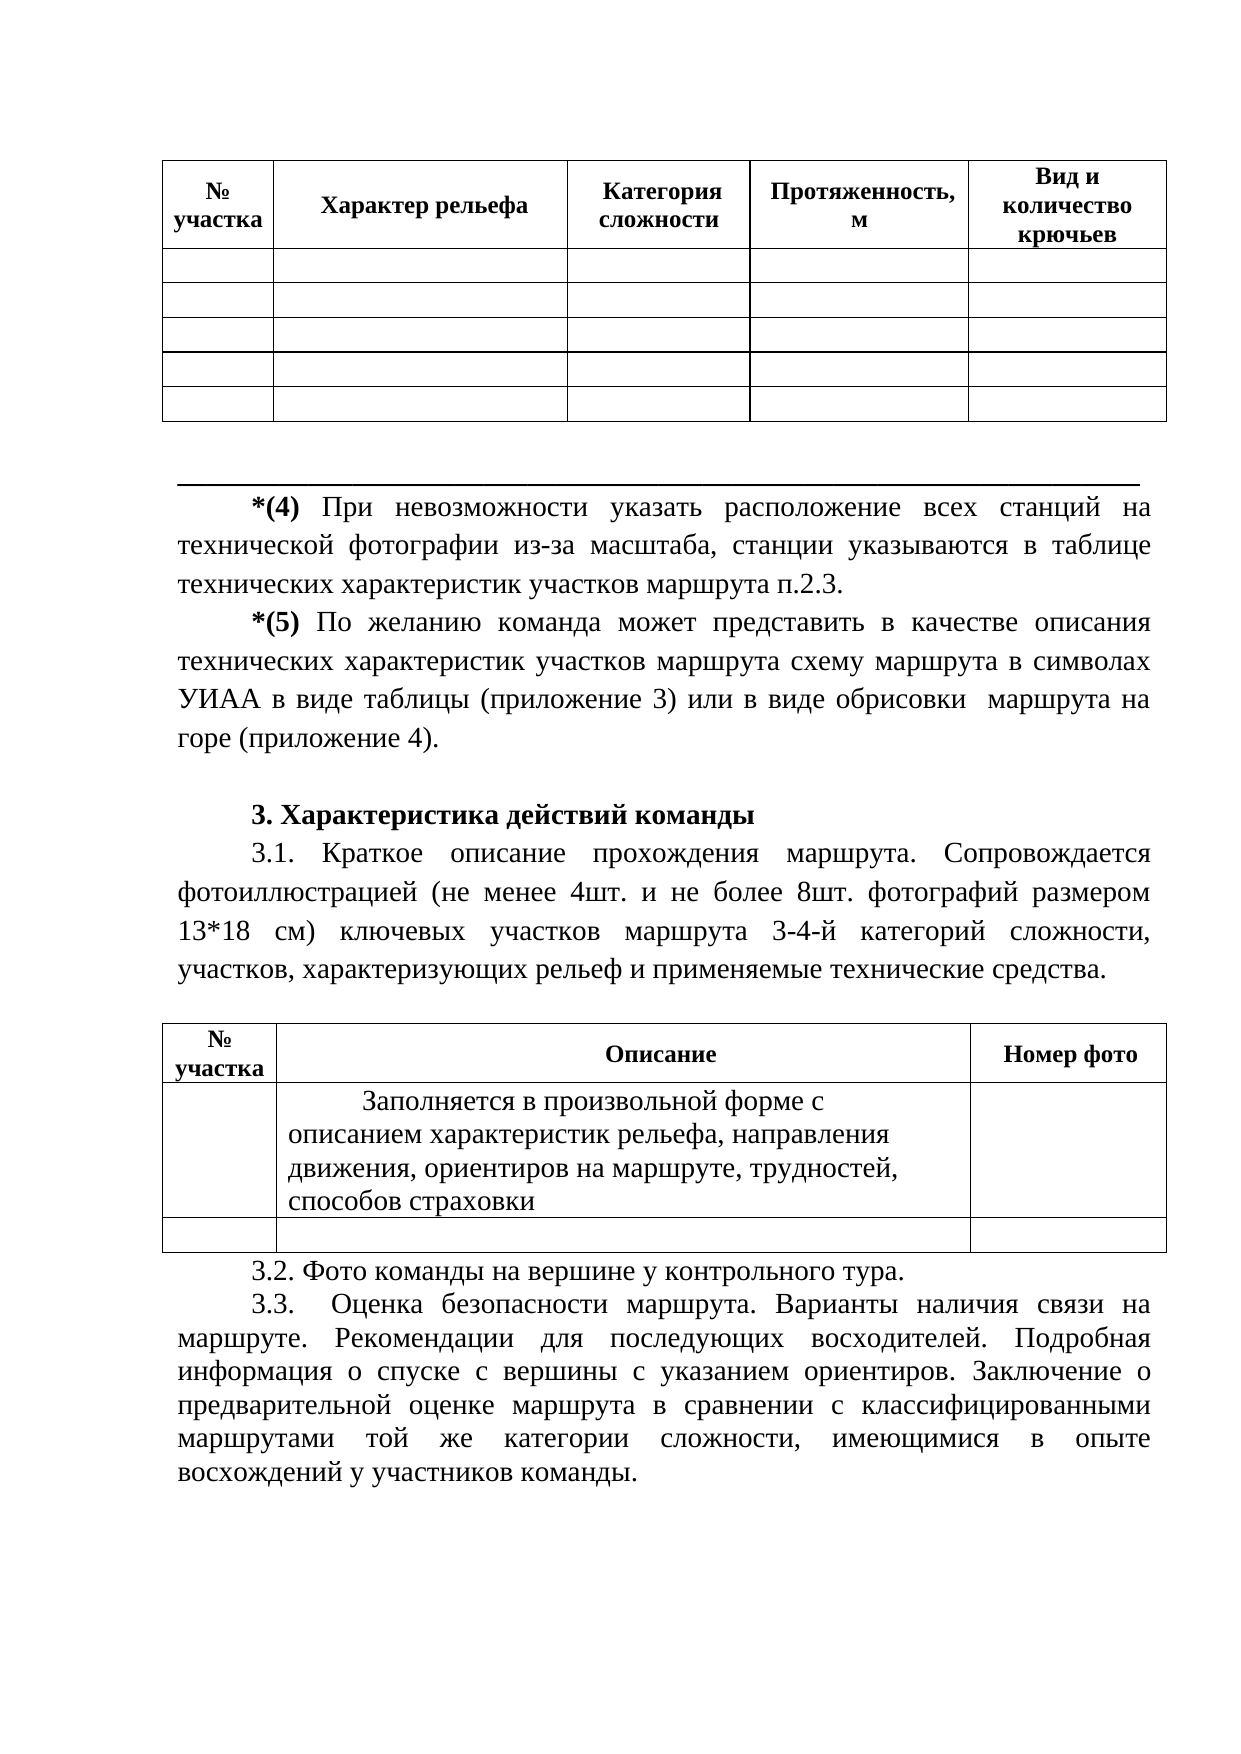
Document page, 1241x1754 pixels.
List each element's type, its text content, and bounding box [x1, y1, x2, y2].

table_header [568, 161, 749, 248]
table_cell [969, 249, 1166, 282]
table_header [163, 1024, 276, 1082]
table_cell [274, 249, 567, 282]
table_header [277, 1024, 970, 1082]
text 3.2. Фото команды на вершине у контрольного тура. [177, 1253, 1152, 1286]
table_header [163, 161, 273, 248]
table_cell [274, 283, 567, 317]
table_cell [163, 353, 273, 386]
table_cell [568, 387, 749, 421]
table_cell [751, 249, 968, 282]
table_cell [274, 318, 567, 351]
text __________________________________________________________________ [177, 422, 1152, 489]
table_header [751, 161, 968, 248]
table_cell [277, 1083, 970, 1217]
text *(5) По желанию команда может представить в качестве описания технических характеристик участков маршрута схему маршрута в символах УИАА в виде таблицы (приложение 3) или в виде обрисовки маршрута на горе (приложение 4). [177, 604, 1152, 753]
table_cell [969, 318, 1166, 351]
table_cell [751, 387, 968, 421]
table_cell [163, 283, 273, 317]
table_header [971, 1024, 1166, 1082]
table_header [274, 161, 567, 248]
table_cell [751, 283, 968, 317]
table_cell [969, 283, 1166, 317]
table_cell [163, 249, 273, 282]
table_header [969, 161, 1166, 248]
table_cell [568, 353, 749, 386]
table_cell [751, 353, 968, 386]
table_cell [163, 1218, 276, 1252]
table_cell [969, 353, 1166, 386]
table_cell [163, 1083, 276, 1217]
text 3.3. Оценка безопасности маршрута. Варианты наличия связи на маршруте. Рекомендации для последующих восходителей. Подробная информация о спуске с вершины с указанием ориентиров. Заключение о предварительной оценке маршрута в сравнении с классифицированными маршрутами той же категории сложности, имеющимися в опыте восхождений у участников команды. [177, 1286, 1152, 1487]
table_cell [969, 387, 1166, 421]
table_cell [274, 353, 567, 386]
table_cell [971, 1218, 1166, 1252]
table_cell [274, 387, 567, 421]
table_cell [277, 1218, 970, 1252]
text 3. Характеристика действий команды [177, 797, 1152, 831]
text 3.1. Краткое описание прохождения маршрута. Сопровождается фотоиллюстрацией (не менее 4шт. и не более 8шт. фотографий размером 13*18 см) ключевых участков маршрута 3-4-й категорий сложности, участков, характеризующих рельеф и применяемые технические средства. [177, 836, 1152, 985]
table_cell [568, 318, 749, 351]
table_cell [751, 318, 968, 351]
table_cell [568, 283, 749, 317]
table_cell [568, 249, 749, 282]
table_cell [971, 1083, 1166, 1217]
text *(4) При невозможности указать расположение всех станций на технической фотографии из-за масштаба, станции указываются в таблице технических характеристик участков маршрута п.2.3. [177, 489, 1152, 599]
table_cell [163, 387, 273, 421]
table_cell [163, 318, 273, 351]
